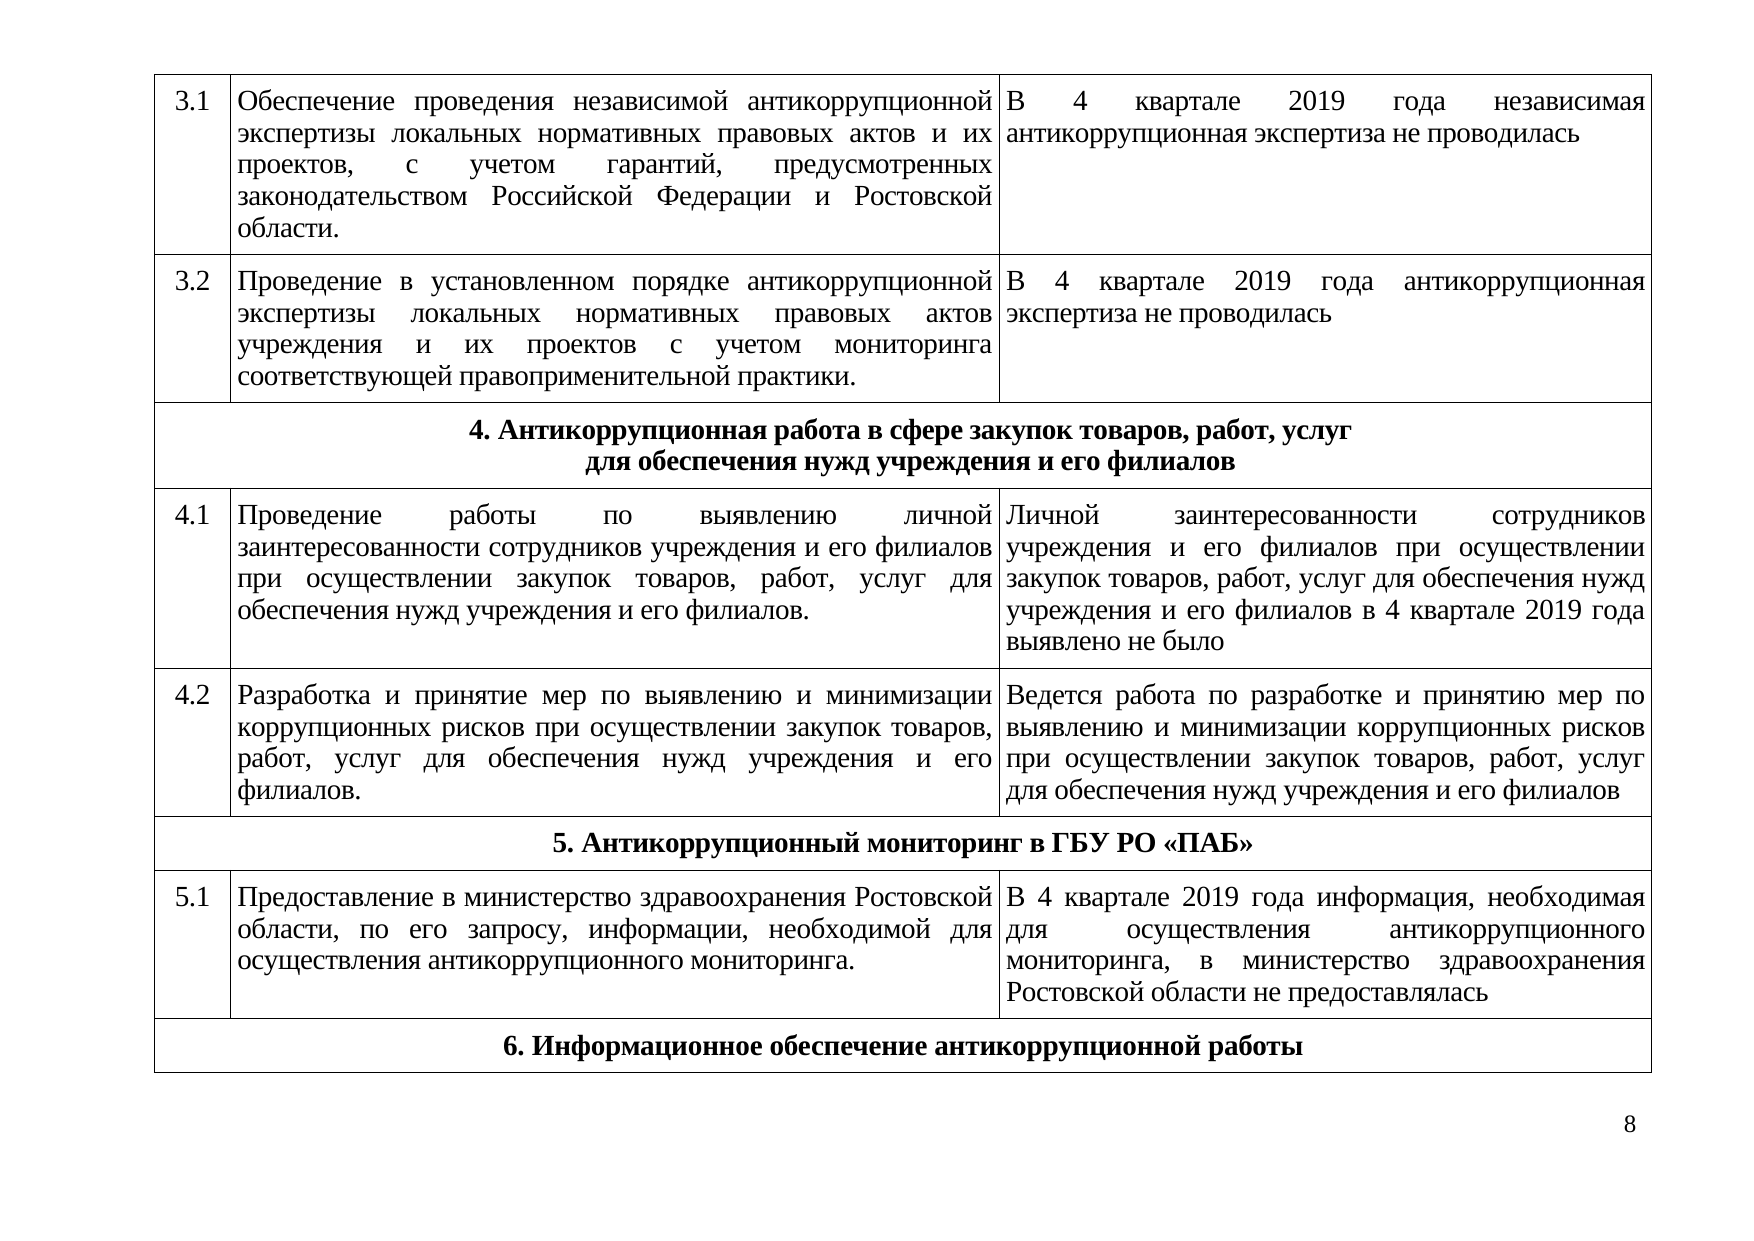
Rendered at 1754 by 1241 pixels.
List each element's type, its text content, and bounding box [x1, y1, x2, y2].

table_cell Обеспечение проведения независимой антикоррупционной экспертизы локальных нормативных правовых актов и их проектов, с учетом гарантий, предусмотренных законодательством Российской Федерации и Ростовской области. [231, 75, 999, 254]
table_cell В 4 квартале 2019 года информация, необходимая для осуществления антикоррупционного мониторинга, в министерство здравоохранения Ростовской области не предоставлялась [1000, 871, 1651, 1018]
table_cell 4. Антикоррупционная работа в сфере закупок товаров, работ, услуг для обеспечения нужд учреждения и его филиалов [155, 403, 1651, 487]
table_cell 3.1 [155, 75, 230, 254]
table_cell Ведется работа по разработке и принятию мер по выявлению и минимизации коррупционных рисков при осуществлении закупок товаров, работ, услуг для обеспечения нужд учреждения и его филиалов [1000, 669, 1651, 816]
table_cell 6. Информационное обеспечение антикоррупционной работы [155, 1019, 1651, 1072]
table_cell Проведение в установленном порядке антикоррупционной экспертизы локальных нормативных правовых актов учреждения и их проектов с учетом мониторинга соответствующей правоприменительной практики. [231, 255, 999, 402]
table_cell 5. Антикоррупционный мониторинг в ГБУ РО «ПАБ» [155, 817, 1651, 870]
table_cell 5.1 [155, 871, 230, 1018]
table_cell 3.2 [155, 255, 230, 402]
table_cell Личной заинтересованности сотрудников учреждения и его филиалов при осуществлении закупок товаров, работ, услуг для обеспечения нужд учреждения и его филиалов в 4 квартале 2019 года выявлено не было [1000, 489, 1651, 667]
table_cell 4.1 [155, 489, 230, 667]
table_cell В 4 квартале 2019 года антикоррупционная экспертиза не проводилась [1000, 255, 1651, 402]
table_cell Разработка и принятие мер по выявлению и минимизации коррупционных рисков при осуществлении закупок товаров, работ, услуг для обеспечения нужд учреждения и его филиалов. [231, 669, 999, 816]
table_cell Предоставление в министерство здравоохранения Ростовской области, по его запросу, информации, необходимой для осуществления антикоррупционного мониторинга. [231, 871, 999, 1018]
table_cell Проведение работы по выявлению личной заинтересованности сотрудников учреждения и его филиалов при осуществлении закупок товаров, работ, услуг для обеспечения нужд учреждения и его филиалов. [231, 489, 999, 667]
table_cell В 4 квартале 2019 года независимая антикоррупционная экспертиза не проводилась [1000, 75, 1651, 254]
table_cell 4.2 [155, 669, 230, 816]
